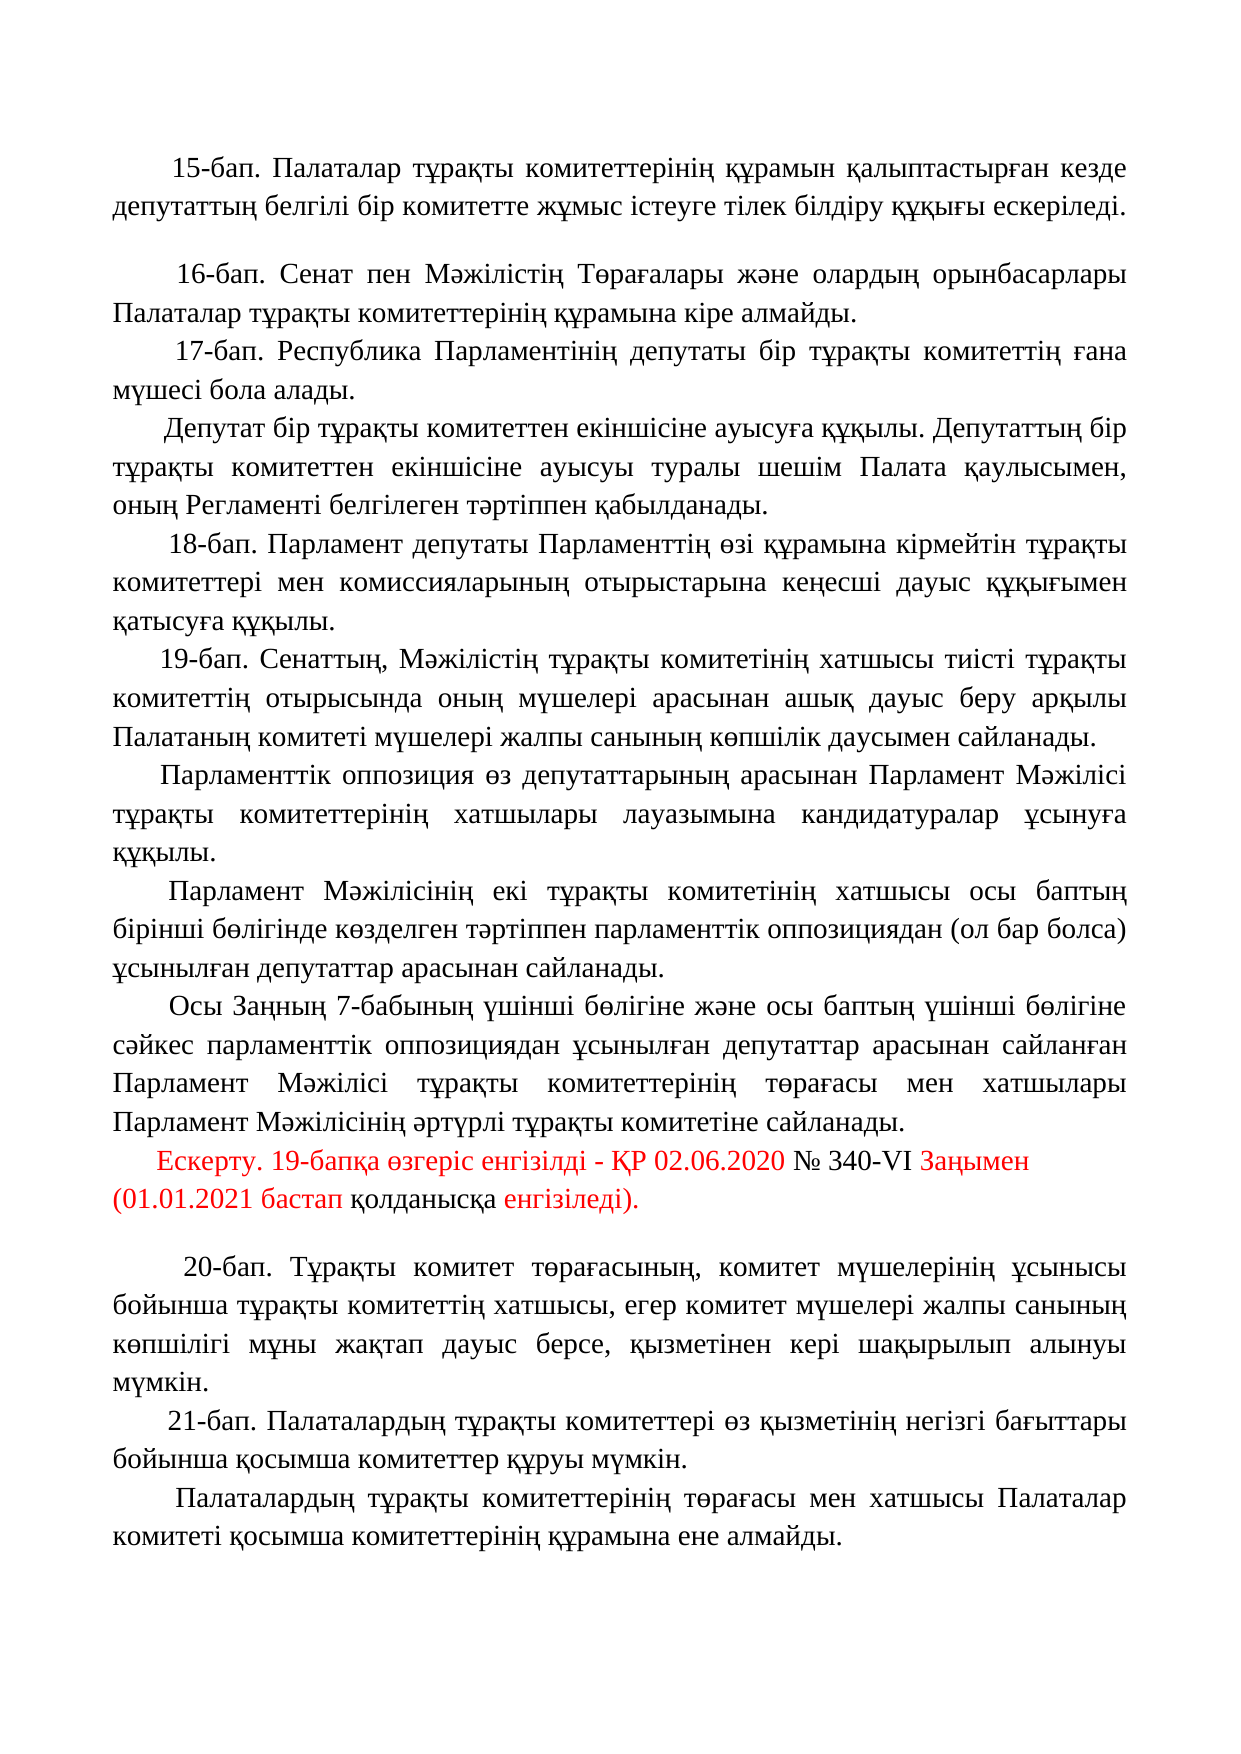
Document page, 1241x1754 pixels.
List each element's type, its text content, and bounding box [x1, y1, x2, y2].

text 16-бап. Сенат пен Мәжiлiстiң Төрағалары және олардың орынбасарлары Палаталар тұрақты комитеттерiнiң құрамына кiре алмайды. [112, 256, 1128, 328]
text 17-бап. Республика Парламентiнiң депутаты бiр тұрақты комитеттiң ғана мүшесi бола алады. [112, 333, 1128, 405]
text Осы Заңның 7-бабының үшінші бөлігіне және осы баптың үшінші бөлігіне сәйкес парламенттік оппозициядан ұсынылған депутаттар арасынан сайланған Парламент Мәжілісі тұрақты комитеттерінің төрағасы мен хатшылары Парламент Мәжілісінің әртүрлі тұрақты комитетіне сайланады. [112, 988, 1128, 1138]
text Парламент Мәжілісінің екі тұрақты комитетінің хатшысы осы баптың бірінші бөлігінде көзделген тәртіппен парламенттік оппозициядан (ол бар болса) ұсынылған депутаттар арасынан сайланады. [112, 873, 1128, 983]
text 19-бап. Сенаттың, Мәжiлiстiң тұрақты комитетiнiң хатшысы тиiстi тұрақты комитеттiң отырысында оның мүшелерi арасынан ашық дауыс беру арқылы Палатаның комитетi мүшелерi жалпы санының көпшiлiк даусымен сайланады. [112, 642, 1128, 752]
text Парламенттік оппозиция өз депутаттарының арасынан Парламент Мәжілісі тұрақты комитеттерінің хатшылары лауазымына кандидатуралар ұсынуға құқылы. [112, 757, 1128, 868]
text 20-бап. Тұрақты комитет төрағасының, комитет мүшелерiнiң ұсынысы бойынша тұрақты комитеттiң хатшысы, егер комитет мүшелерi жалпы санының көпшiлiгi мұны жақтап дауыс берсе, қызметiнен керi шақырылып алынуы мүмкiн. [112, 1249, 1128, 1398]
text Депутат бiр тұрақты комитеттен екiншiсiне ауысуға құқылы. Депутаттың бiр тұрақты комитеттен екiншiсiне ауысуы туралы шешiм Палата қаулысымен, оның Регламентi белгiлеген тәртiппен қабылданады. [112, 410, 1128, 521]
text Палаталардың тұрақты комитеттерiнiң төрағасы мен хатшысы Палаталар комитетi қосымша комитеттерiнiң құрамына ене алмайды. [112, 1480, 1128, 1552]
text 15-бап. Палаталар тұрақты комитеттерiнiң құрамын қалыптастырған кезде депутаттың белгiлi бiр комитетте жұмыс iстеуге тiлек бiлдiру құқығы ескерiледi. [112, 150, 1128, 252]
text 18-бап. Парламент депутаты Парламенттiң өзi құрамына кiрмейтiн тұрақты комитеттерi мен комиссияларының отырыстарына кеңесшi дауыс құқығымен қатысуға құқылы. [112, 526, 1128, 637]
text Ескерту. 19-бапқа өзгеріс енгізілді - ҚР 02.06.2020 № 340-VI Заңымен (01.01.2021 бастап қолданысқа енгізіледі). [112, 1143, 1128, 1245]
text 21-бап. Палаталардың тұрақты комитеттерi өз қызметiнiң негiзгi бағыттары бойынша қосымша комитеттер құруы мүмкiн. [112, 1403, 1128, 1475]
